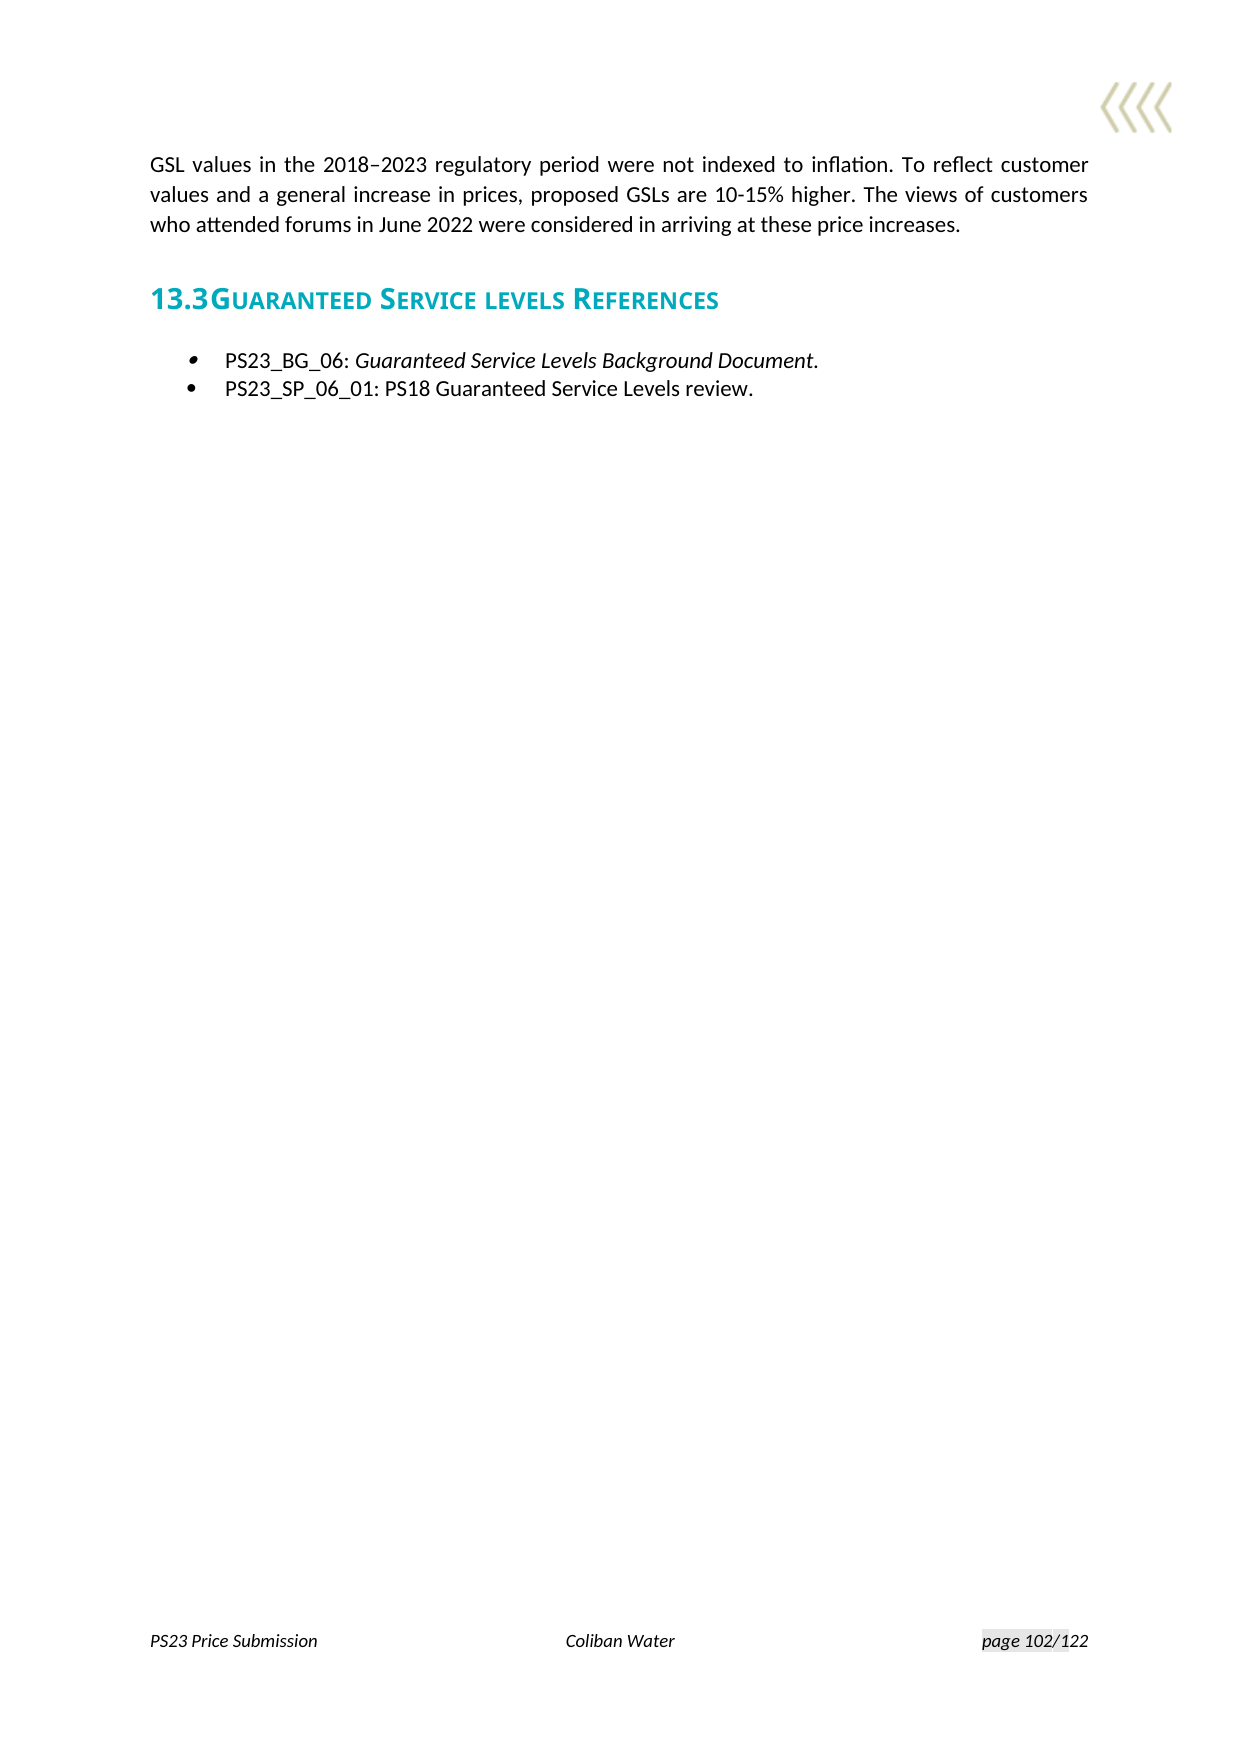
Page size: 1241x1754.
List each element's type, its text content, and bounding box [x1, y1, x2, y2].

picture [1090, 76, 1203, 152]
list PS23_SP_06_01: PS18 Guaranteed Service Levels review. [187, 374, 1090, 402]
subtitle Guaranteed Service levels References [150, 278, 1090, 318]
text GSL values in the 2018–2023 regulatory period were not indexed to inflation. To reflect customer values and a general increase in prices, proposed GSLs are 10-15% higher. The views of customers who attended forums in June 2022 were considered in arriving at these price increases. [150, 150, 1090, 238]
list PS23_BG_06: Guaranteed Service Levels Background Document. [187, 346, 1090, 374]
